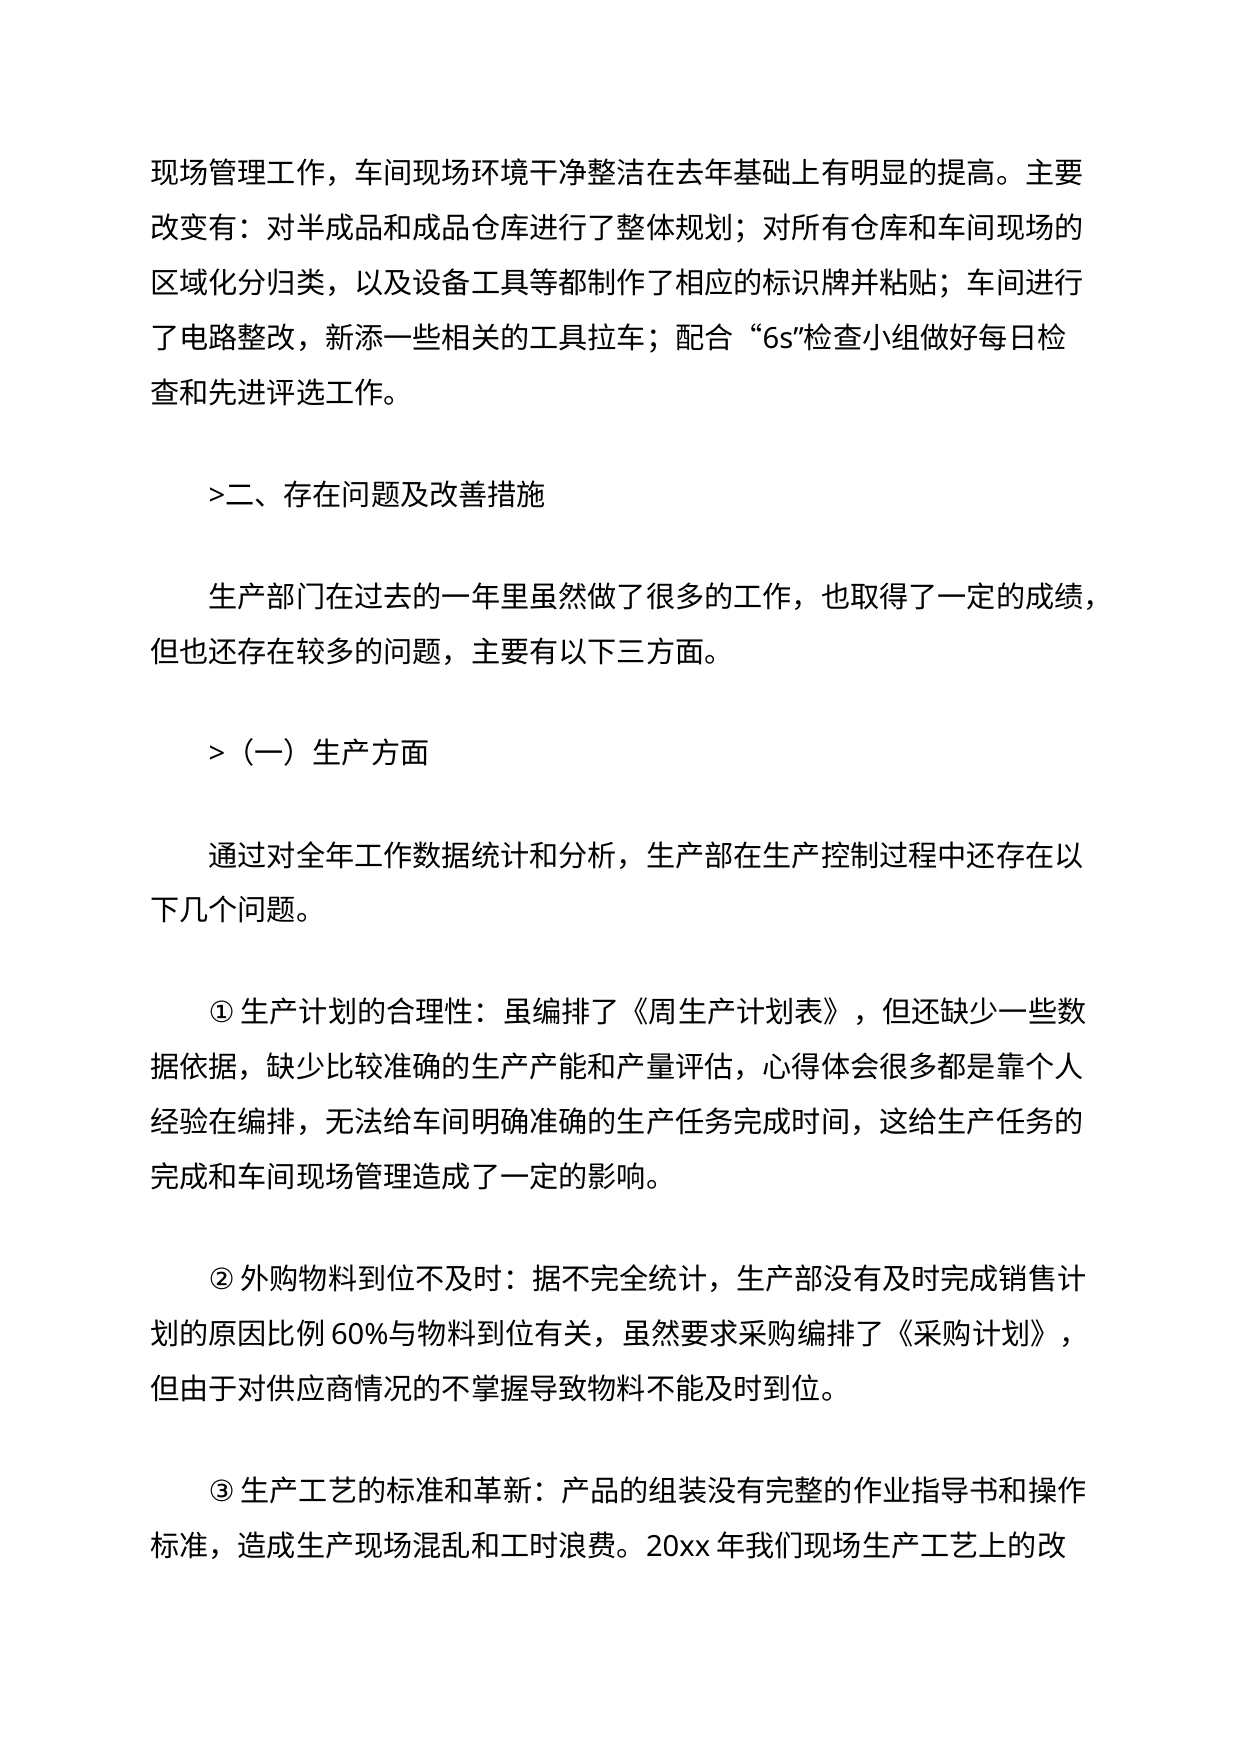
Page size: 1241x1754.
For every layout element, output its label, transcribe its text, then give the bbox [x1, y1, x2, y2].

text ①生产计划的合理性：虽编排了《周生产计划表》，但还缺少一些数据依据，缺少比较准确的生产产能和产量评估，心得体会很多都是靠个人经验在编排，无法给车间明确准确的生产任务完成时间，这给生产任务的完成和车间现场管理造成了一定的影响。 [150, 989, 1090, 1196]
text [150, 1467, 1090, 1564]
text >（一）生产方面 [150, 730, 1090, 772]
text >二、存在问题及改善措施 [150, 471, 1090, 514]
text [150, 150, 1090, 412]
text 通过对全年工作数据统计和分析，生产部在生产控制过程中还存在以下几个问题。 [150, 832, 1090, 929]
text 生产部门在过去的一年里虽然做了很多的工作，也取得了一定的成绩，但也还存在较多的问题，主要有以下三方面。 [150, 573, 1090, 671]
text ②外购物料到位不及时：据不完全统计，生产部没有及时完成销售计划的原因比例60%与物料到位有关，虽然要求采购编排了《采购计划》，但由于对供应商情况的不掌握导致物料不能及时到位。 [150, 1255, 1090, 1408]
